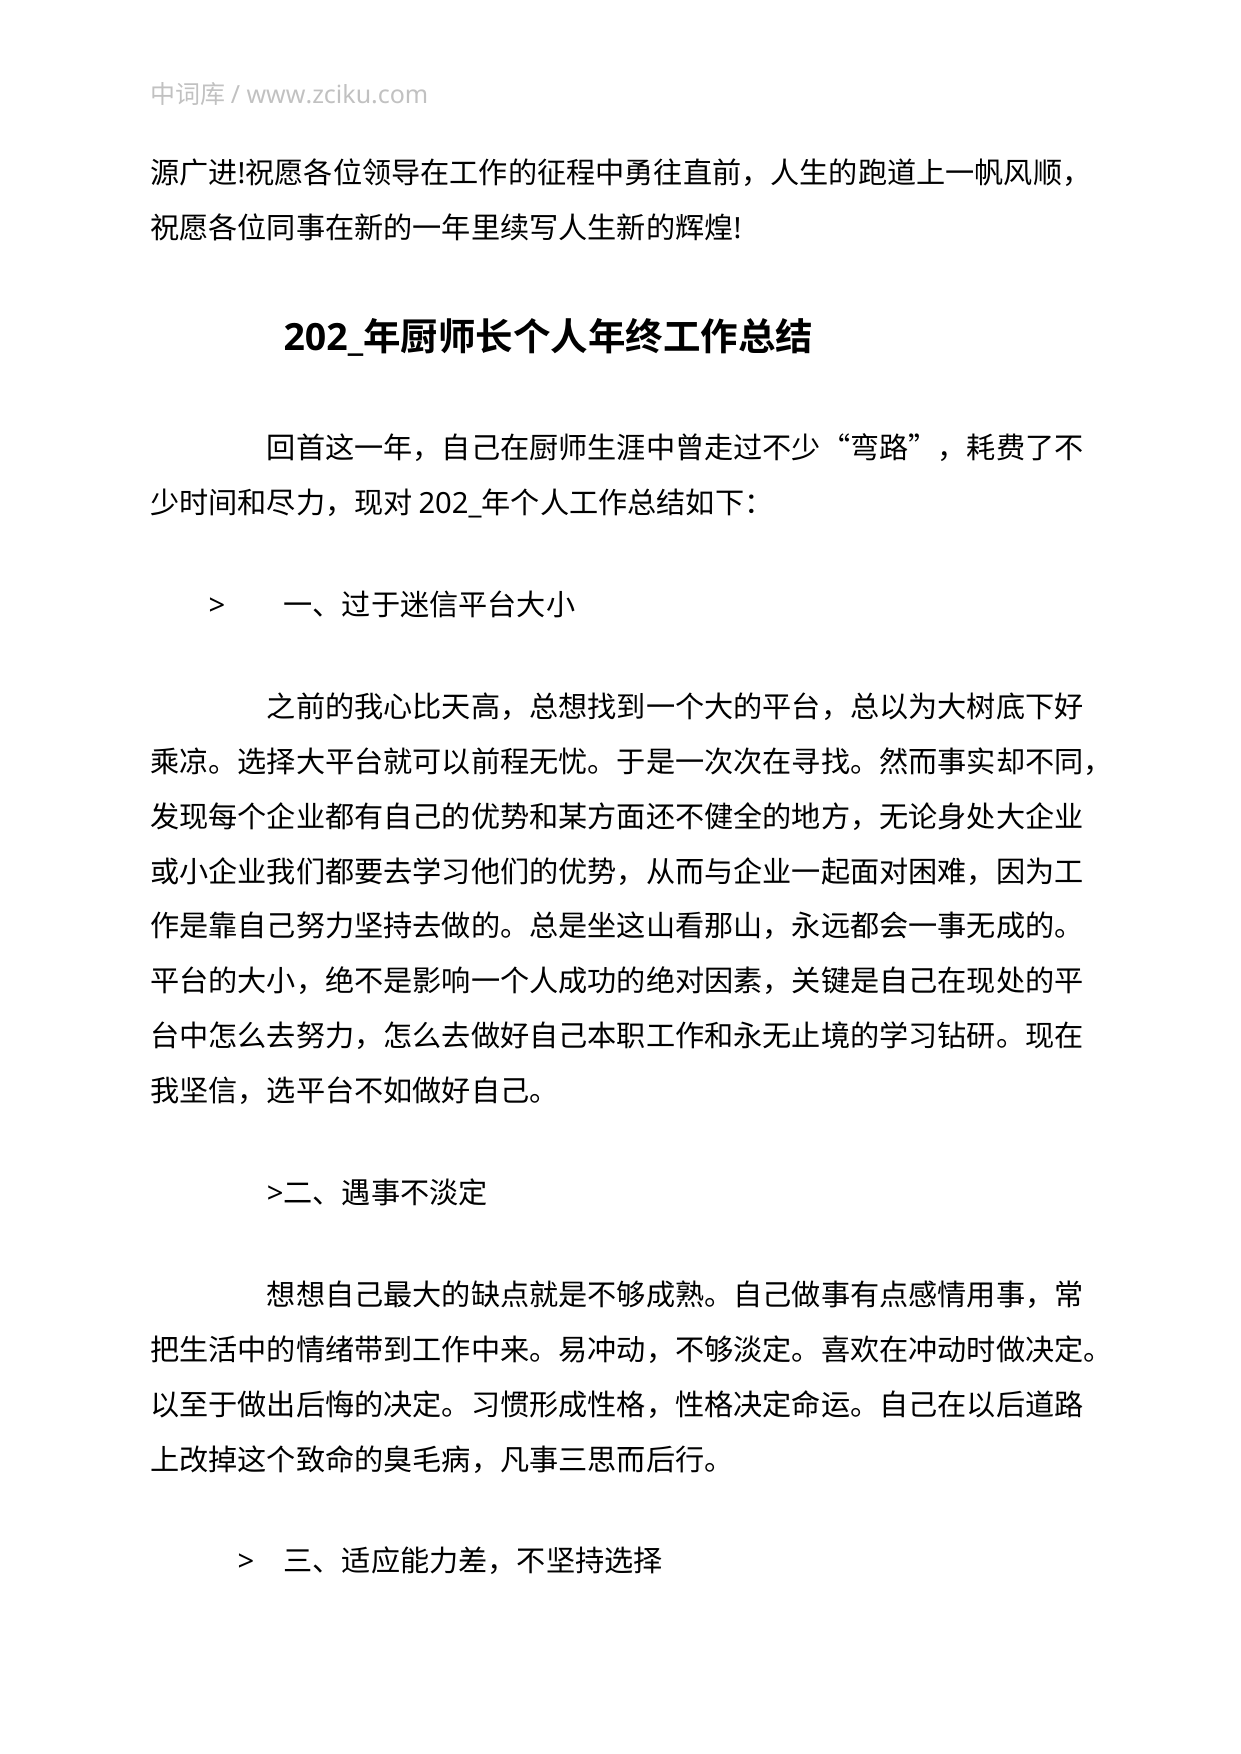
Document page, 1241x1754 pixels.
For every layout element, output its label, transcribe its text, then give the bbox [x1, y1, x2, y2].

text 想想自己最大的缺点就是不够成熟。自己做事有点感情用事，常把生活中的情绪带到工作中来。易冲动，不够淡定。喜欢在冲动时做决定。以至于做出后悔的决定。习惯形成性格，性格决定命运。自己在以后道路上改掉这个致命的臭毛病，凡事三思而后行。 [150, 1271, 1090, 1478]
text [150, 150, 1090, 247]
text 回首这一年，自己在厨师生涯中曾走过不少“弯路”，耗费了不少时间和尽力，现对202_年个人工作总结如下： [150, 424, 1090, 522]
text > 一、过于迷信平台大小 [150, 581, 1090, 624]
text >二、遇事不淡定 [150, 1169, 1090, 1212]
text 之前的我心比天高，总想找到一个大的平台，总以为大树底下好乘凉。选择大平台就可以前程无忧。于是一次次在寻找。然而事实却不同，发现每个企业都有自己的优势和某方面还不健全的地方，无论身处大企业或小企业我们都要去学习他们的优势，从而与企业一起面对困难，因为工作是靠自己努力坚持去做的。总是坐这山看那山，永远都会一事无成的。平台的大小，绝不是影响一个人成功的绝对因素，关键是自己在现处的平台中怎么去努力，怎么去做好自己本职工作和永无止境的学习钻研。现在我坚信，选平台不如做好自己。 [150, 683, 1090, 1110]
text 202_年厨师长个人年终工作总结 [150, 307, 1090, 361]
text > 三、适应能力差，不坚持选择 [150, 1538, 1090, 1580]
